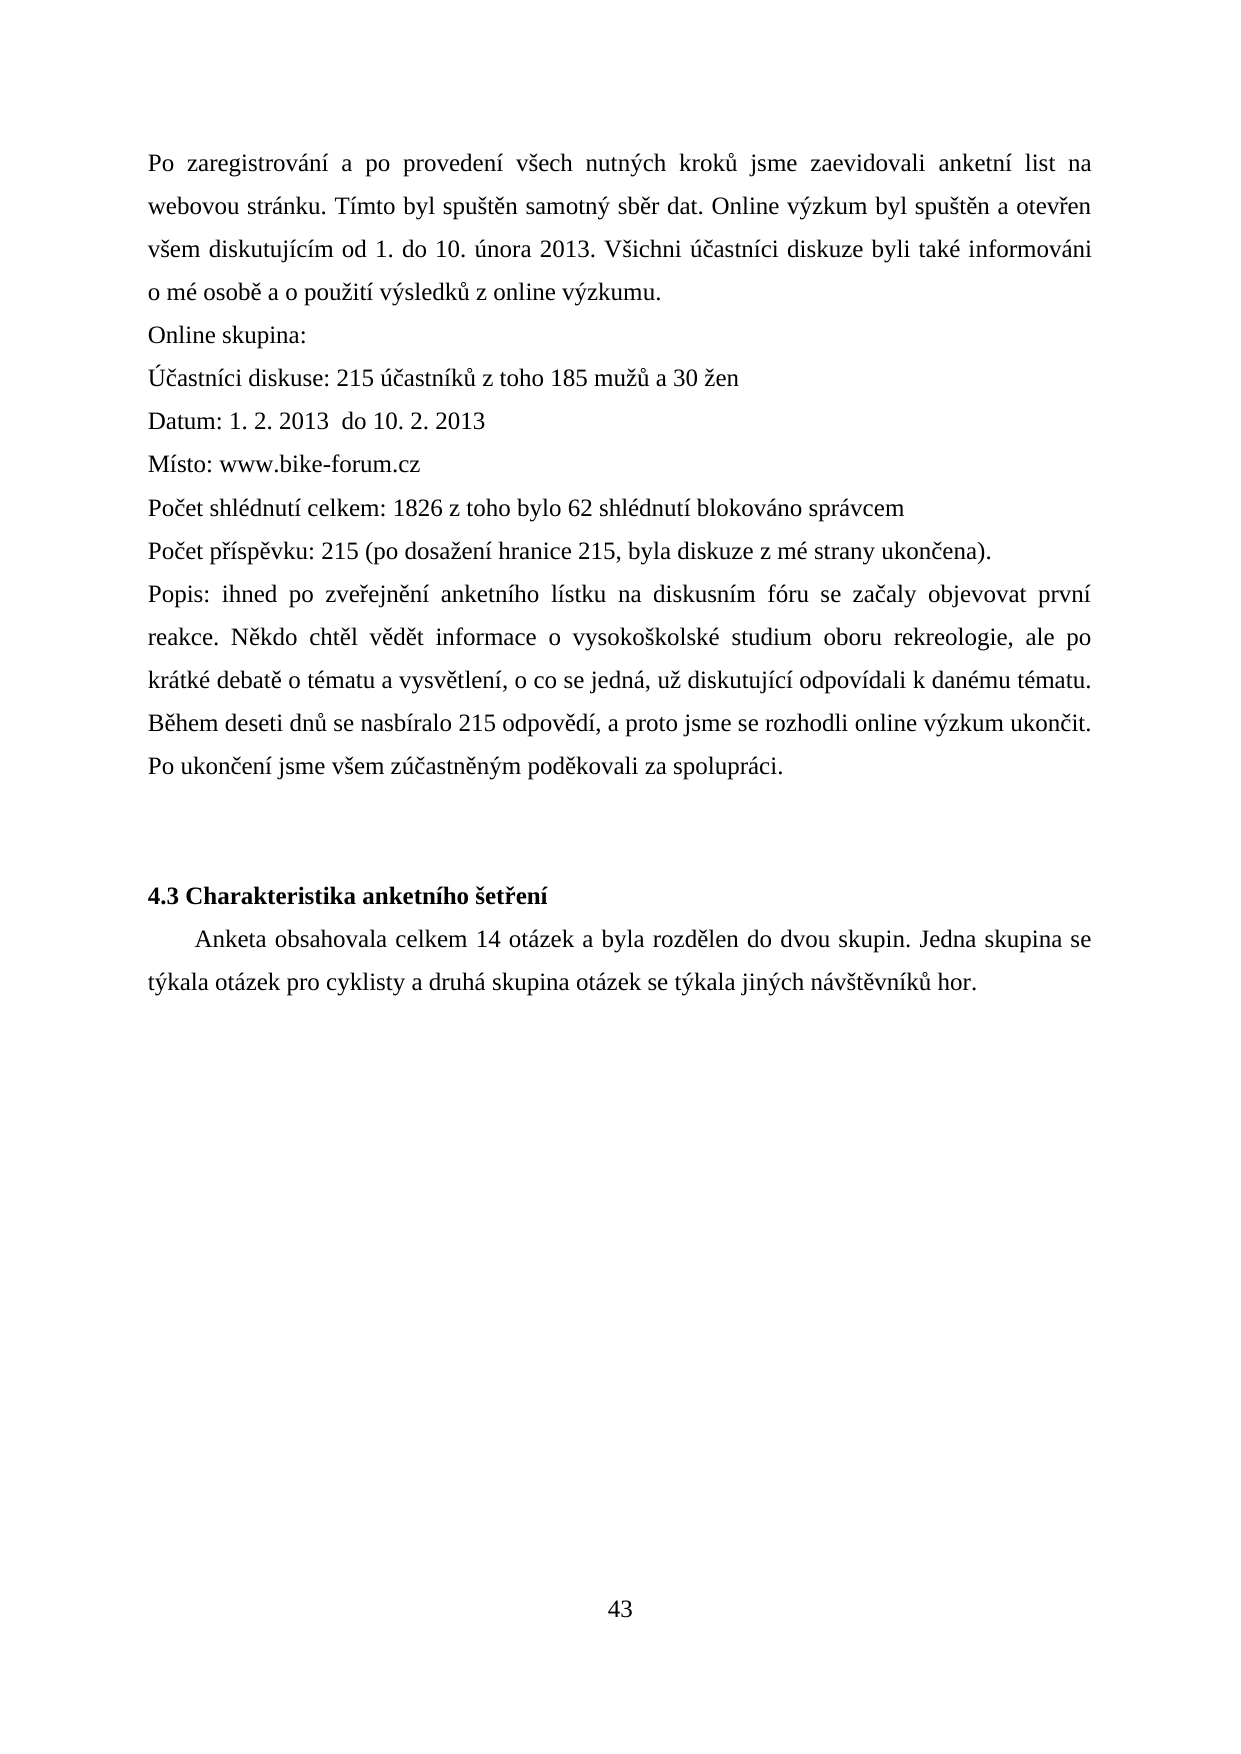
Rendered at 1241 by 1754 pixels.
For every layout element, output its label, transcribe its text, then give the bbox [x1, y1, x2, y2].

text Počet příspěvku: 215 (po dosažení hranice 215, byla diskuze z mé strany ukončena). [148, 536, 1093, 564]
text Místo: www.bike-forum.cz [148, 449, 1093, 478]
text Datum: 1. 2. 2013 do 10. 2. 2013 [148, 406, 1093, 435]
text Po zaregistrování a po provedení všech nutných kroků jsme zaevidovali anketní list na webovou stránku. Tímto byl spuštěn samotný sběr dat. Online výzkum byl spuštěn a otevřen všem diskutujícím od 1. do 10. února 2013. Všichni účastníci diskuze byli také informováni o mé osobě a o použití výsledků z online výzkumu. [148, 148, 1093, 306]
text 4.3 Charakteristika anketního šetření [148, 881, 1093, 909]
text Účastníci diskuse: 215 účastníků z toho 185 mužů a 30 žen [148, 363, 1093, 392]
text Popis: ihned po zveřejnění anketního lístku na diskusním fóru se začaly objevovat první reakce. Někdo chtěl vědět informace o vysokoškolské studium oboru rekreologie, ale po krátké debatě o tématu a vysvětlení, o co se jedná, už diskutující odpovídali k danému tématu. Během deseti dnů se nasbíralo 215 odpovědí, a proto jsme se rozhodli online výzkum ukončit. Po ukončení jsme všem zúčastněným poděkovali za spolupráci. [148, 579, 1093, 780]
text Online skupina: [148, 320, 1093, 349]
text Počet shlédnutí celkem: 1826 z toho bylo 62 shlédnutí blokováno správcem [148, 493, 1093, 521]
text Anketa obsahovala celkem 14 otázek a byla rozdělen do dvou skupin. Jedna skupina se týkala otázek pro cyklisty a druhá skupina otázek se týkala jiných návštěvníků hor. [148, 924, 1093, 996]
